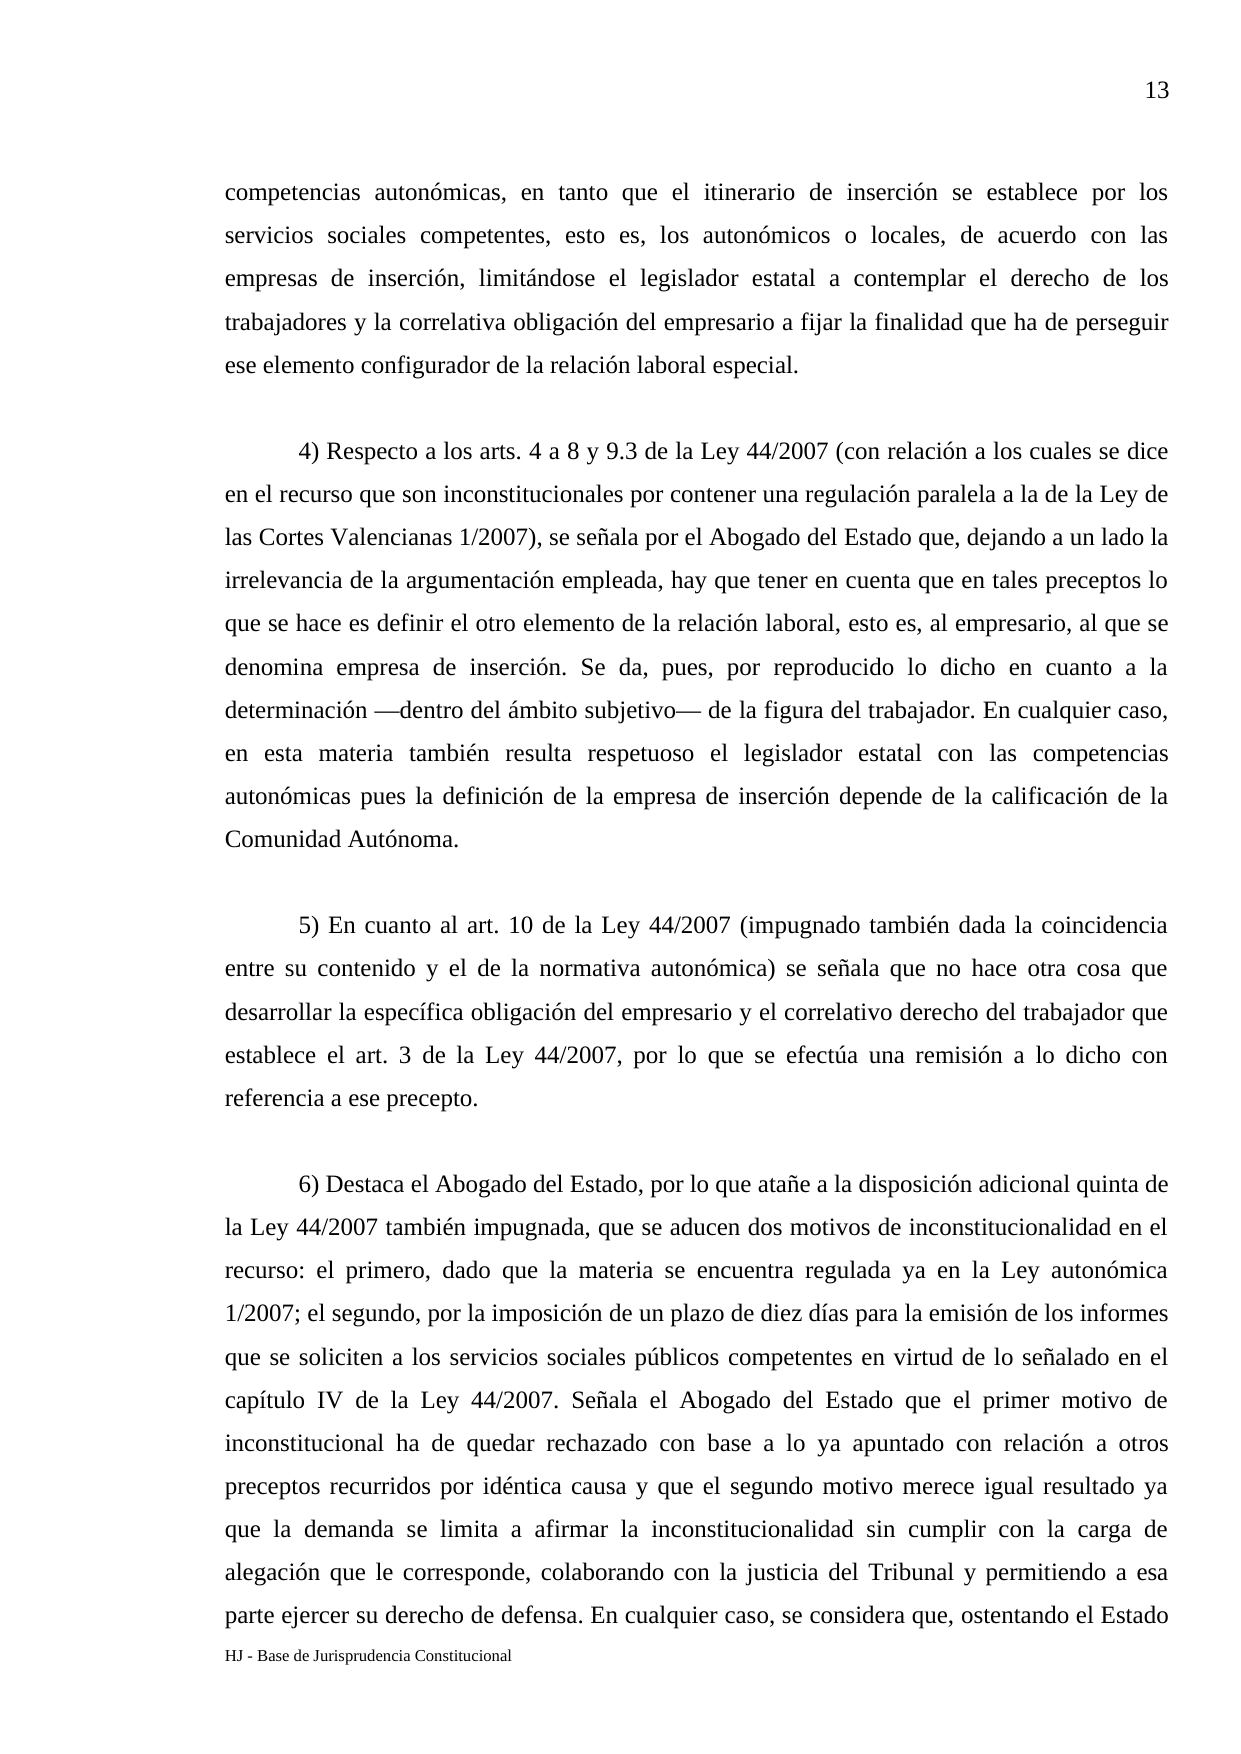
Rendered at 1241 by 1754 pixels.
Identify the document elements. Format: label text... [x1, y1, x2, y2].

text 4) Respecto a los arts. 4 a 8 y 9.3 de la Ley 44/2007 (con relación a los cuales se dice en el recurso que son inconstitucionales por contener una regulación paralela a la de la Ley de las Cortes Valencianas 1/2007), se señala por el Abogado del Estado que, dejando a un lado la irrelevancia de la argumentación empleada, hay que tener en cuenta que en tales preceptos lo que se hace es definir el otro elemento de la relación laboral, esto es, al empresario, al que se denomina empresa de inserción. Se da, pues, por reproducido lo dicho en cuanto a la determinación —dentro del ámbito subjetivo— de la figura del trabajador. En cualquier caso, en esta materia también resulta respetuoso el legislador estatal con las competencias autonómicas pues la definición de la empresa de inserción depende de la calificación de la Comunidad Autónoma. [224, 436, 1169, 853]
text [224, 177, 1169, 378]
text 5) En cuanto al art. 10 de la Ley 44/2007 (impugnado también dada la coincidencia entre su contenido y el de la normativa autonómica) se señala que no hace otra cosa que desarrollar la específica obligación del empresario y el correlativo derecho del trabajador que establece el art. 3 de la Ley 44/2007, por lo que se efectúa una remisión a lo dicho con referencia a ese precepto. [224, 910, 1169, 1112]
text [224, 1169, 1169, 1629]
